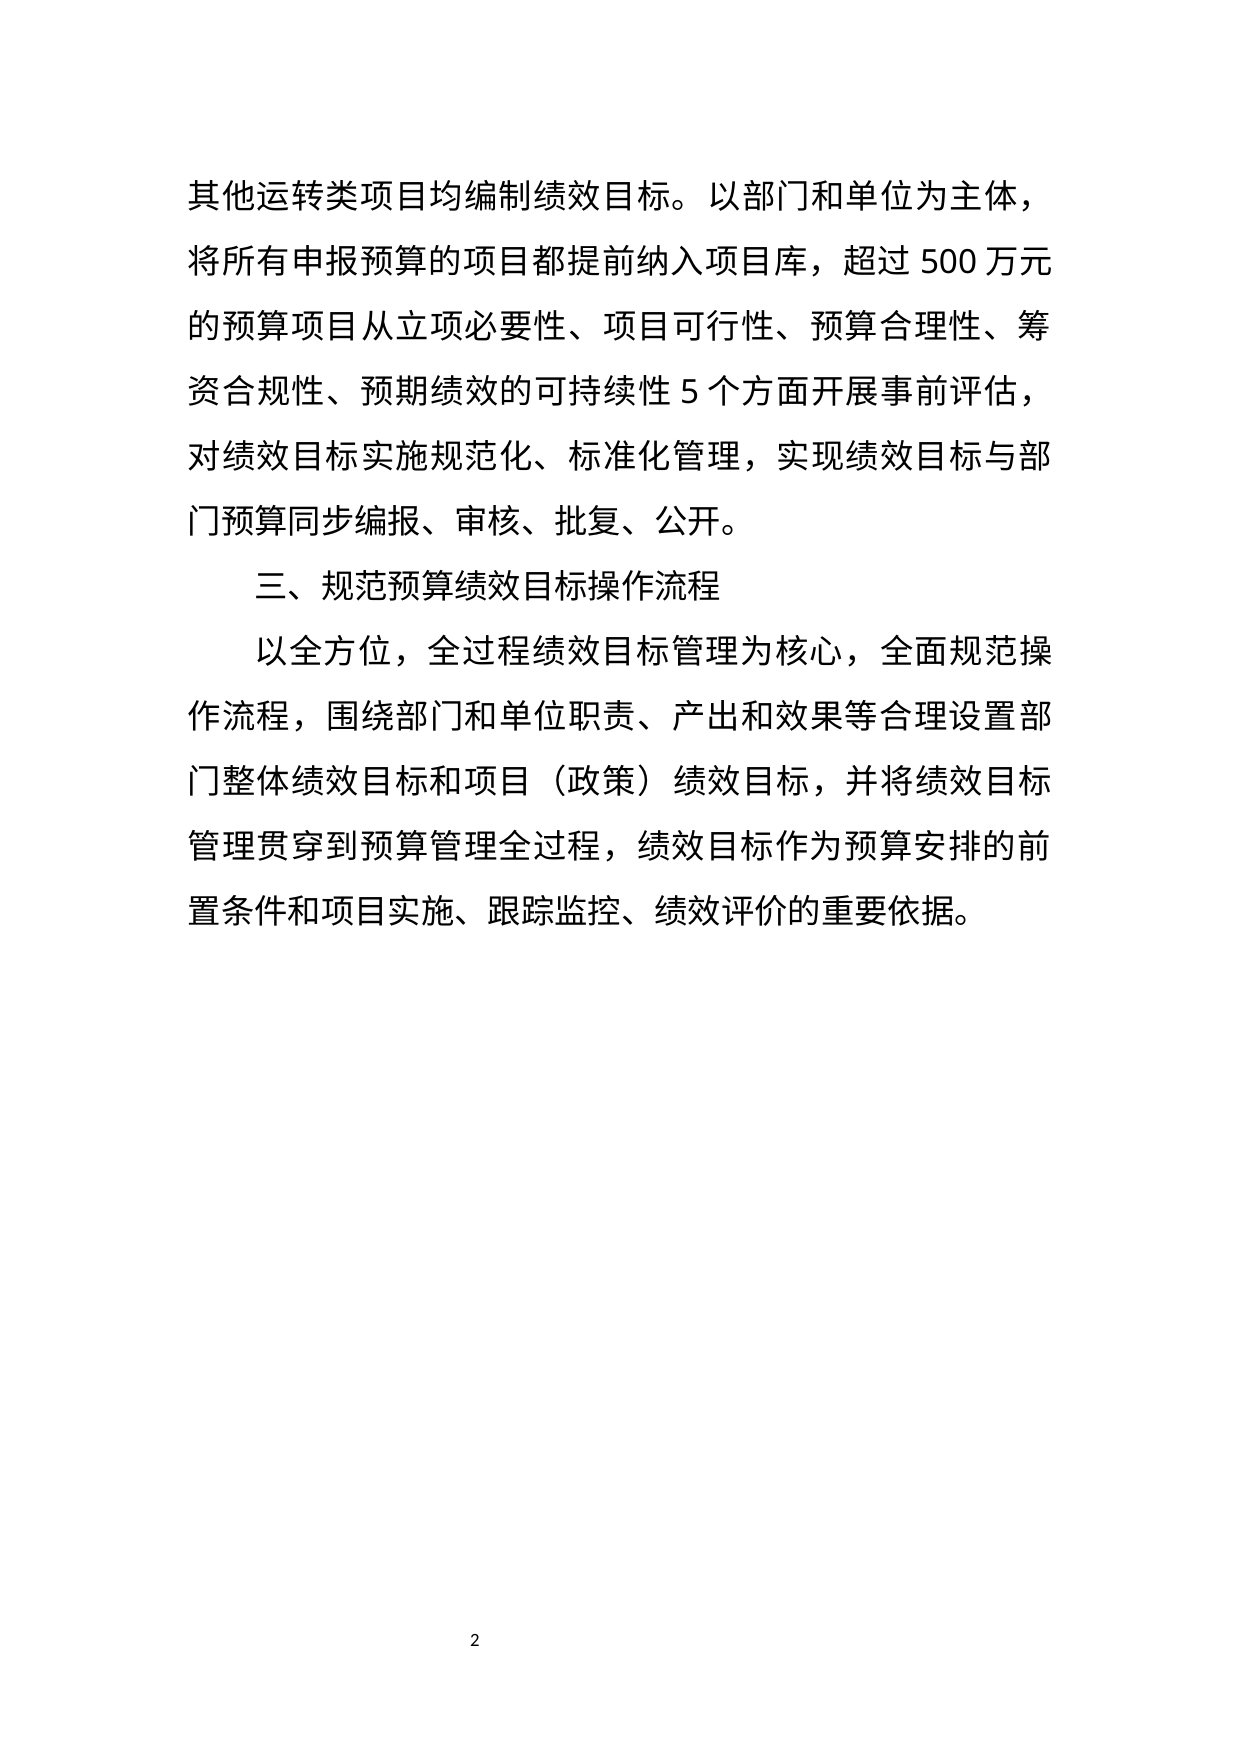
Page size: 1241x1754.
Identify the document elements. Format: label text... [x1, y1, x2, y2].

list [187, 162, 1053, 552]
list 以全方位，全过程绩效目标管理为核心，全面规范操作流程，围绕部门和单位职责、产出和效果等合理设置部门整体绩效目标和项目（政策）绩效目标，并将绩效目标管理贯穿到预算管理全过程，绩效目标作为预算安排的前置条件和项目实施、跟踪监控、绩效评价的重要依据。 [187, 617, 1053, 942]
list 三、规范预算绩效目标操作流程 [187, 552, 1053, 617]
